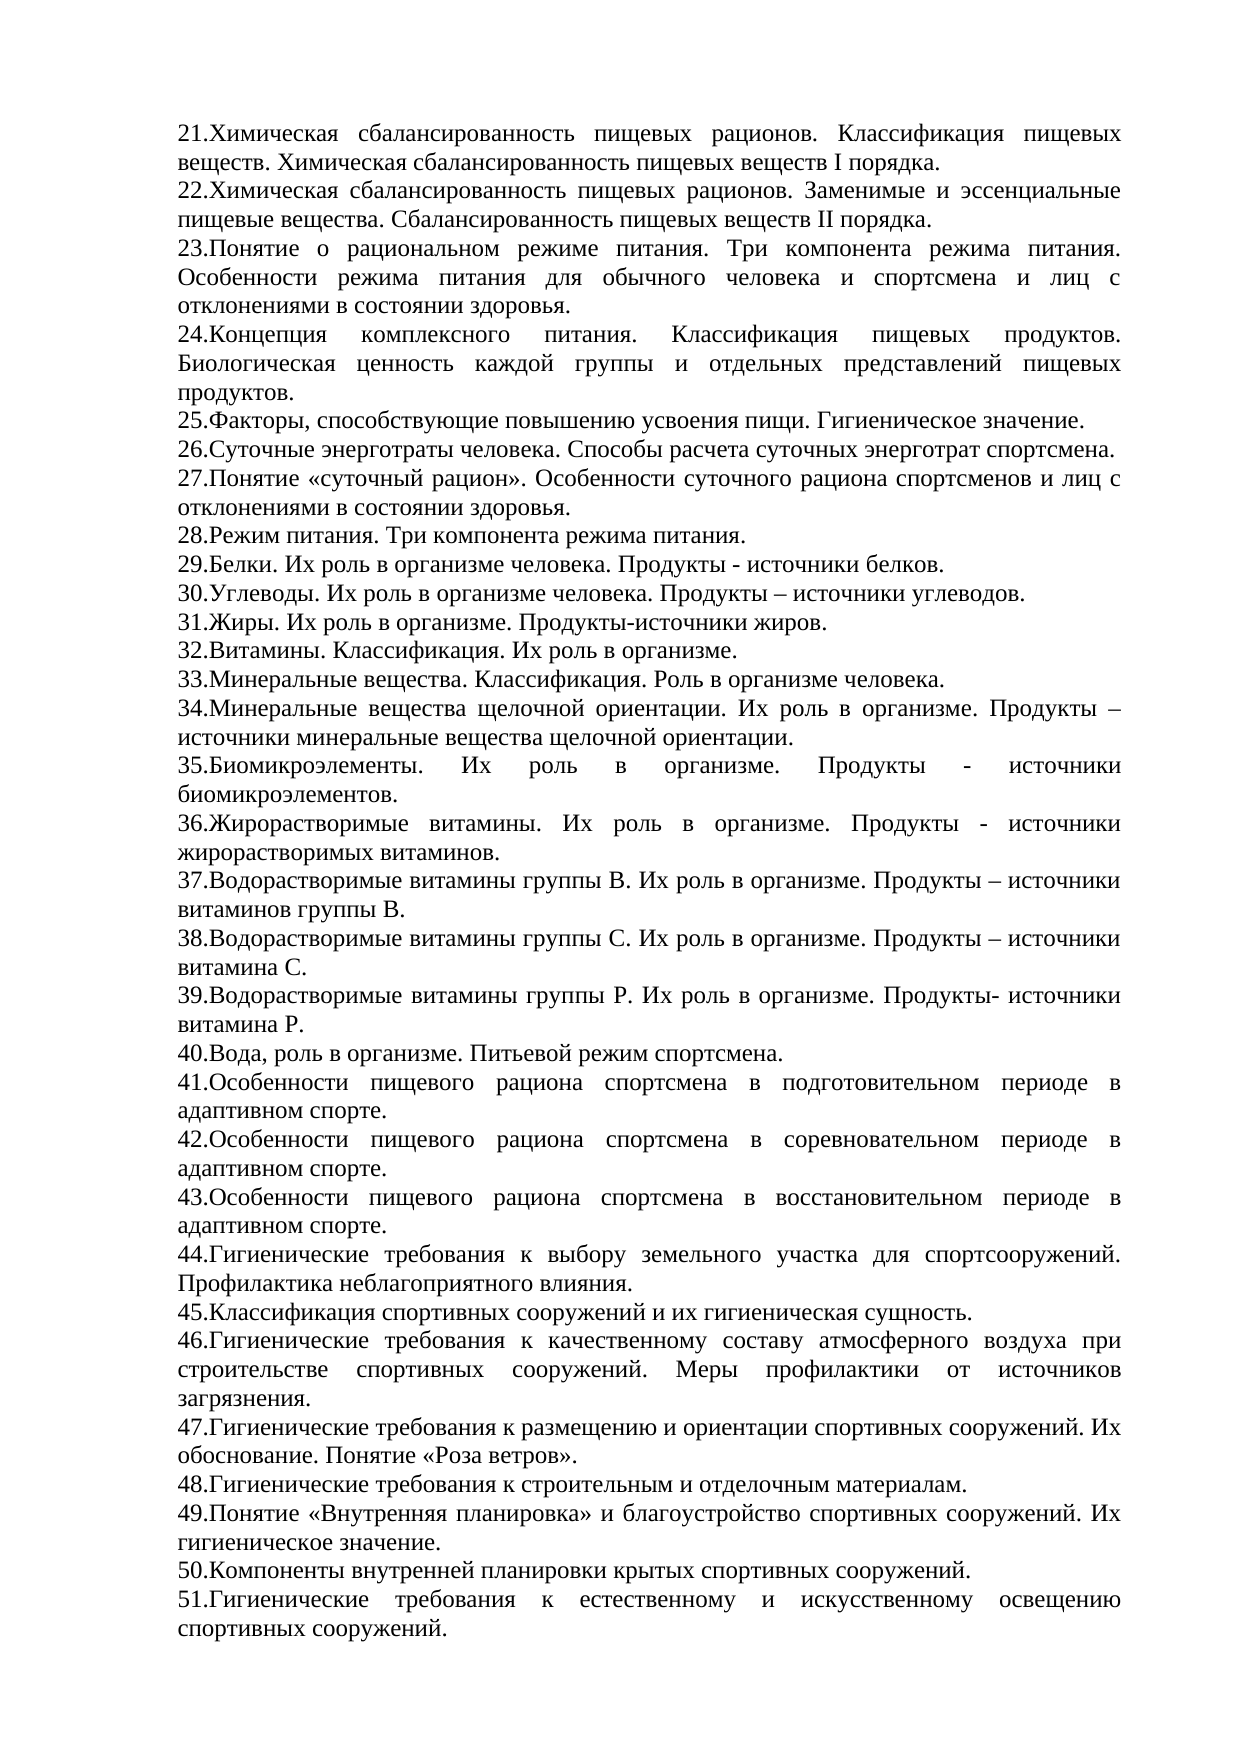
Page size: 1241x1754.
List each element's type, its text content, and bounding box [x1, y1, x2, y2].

text 31.Жиры. Их роль в организме. Продукты-источники жиров. [177, 607, 1122, 636]
text 34.Минеральные вещества щелочной ориентации. Их роль в организме. Продукты – источники минеральные вещества щелочной ориентации. [177, 693, 1122, 751]
text 29.Белки. Их роль в организме человека. Продукты - источники белков. [177, 549, 1122, 578]
text 38.Водорастворимые витамины группы С. Их роль в организме. Продукты – источники витамина С. [177, 923, 1122, 981]
text 23.Понятие о рациональном режиме питания. Три компонента режима питания. Особенности режима питания для обычного человека и спортсмена и лиц с отклонениями в состоянии здоровья. [177, 233, 1122, 319]
text 45.Классификация спортивных сооружений и их гигиеническая сущность. [177, 1297, 1122, 1326]
text 21.Химическая сбалансированность пищевых рационов. Классификация пищевых веществ. Химическая сбалансированность пищевых веществ I порядка. [177, 118, 1122, 176]
text 36.Жирорастворимые витамины. Их роль в организме. Продукты - источники жирорастворимых витаминов. [177, 808, 1122, 866]
text 50.Компоненты внутренней планировки крытых спортивных сооружений. [177, 1556, 1122, 1584]
text 49.Понятие «Внутренняя планировка» и благоустройство спортивных сооружений. Их гигиеническое значение. [177, 1498, 1122, 1556]
text 44.Гигиенические требования к выбору земельного участка для спортсооружений. Профилактика неблагоприятного влияния. [177, 1239, 1122, 1297]
text 32.Витамины. Классификация. Их роль в организме. [177, 636, 1122, 664]
text 41.Особенности пищевого рациона спортсмена в подготовительном периоде в адаптивном спорте. [177, 1067, 1122, 1124]
text 35.Биомикроэлементы. Их роль в организме. Продукты - источники биомикроэлементов. [177, 751, 1122, 808]
text 40.Вода, роль в организме. Питьевой режим спортсмена. [177, 1038, 1122, 1067]
text 28.Режим питания. Три компонента режима питания. [177, 521, 1122, 549]
text 33.Минеральные вещества. Классификация. Роль в организме человека. [177, 664, 1122, 693]
text 46.Гигиенические требования к качественному составу атмосферного воздуха при строительстве спортивных сооружений. Меры профилактики от источников загрязнения. [177, 1326, 1122, 1412]
text 43.Особенности пищевого рациона спортсмена в восстановительном периоде в адаптивном спорте. [177, 1182, 1122, 1239]
text 24.Концепция комплексного питания. Классификация пищевых продуктов. Биологическая ценность каждой группы и отдельных представлений пищевых продуктов. [177, 319, 1122, 406]
text 39.Водорастворимые витамины группы Р. Их роль в организме. Продукты- источники витамина Р. [177, 981, 1122, 1038]
text 30.Углеводы. Их роль в организме человека. Продукты – источники углеводов. [177, 578, 1122, 607]
text 26.Суточные энерготраты человека. Способы расчета суточных энерготрат спортсмена. [177, 434, 1122, 463]
text 37.Водорастворимые витамины группы В. Их роль в организме. Продукты – источники витаминов группы В. [177, 866, 1122, 923]
text 25.Факторы, способствующие повышению усвоения пищи. Гигиеническое значение. [177, 406, 1122, 434]
text 22.Химическая сбалансированность пищевых рационов. Заменимые и эссенциальные пищевые вещества. Сбалансированность пищевых веществ II порядка. [177, 176, 1122, 233]
text 48.Гигиенические требования к строительным и отделочным материалам. [177, 1469, 1122, 1498]
text 27.Понятие «суточный рацион». Особенности суточного рациона спортсменов и лиц с отклонениями в состоянии здоровья. [177, 463, 1122, 521]
text 47.Гигиенические требования к размещению и ориентации спортивных сооружений. Их обоснование. Понятие «Роза ветров». [177, 1412, 1122, 1469]
text 42.Особенности пищевого рациона спортсмена в соревновательном периоде в адаптивном спорте. [177, 1124, 1122, 1182]
text 51.Гигиенические требования к естественному и искусственному освещению спортивных сооружений. [177, 1584, 1122, 1642]
